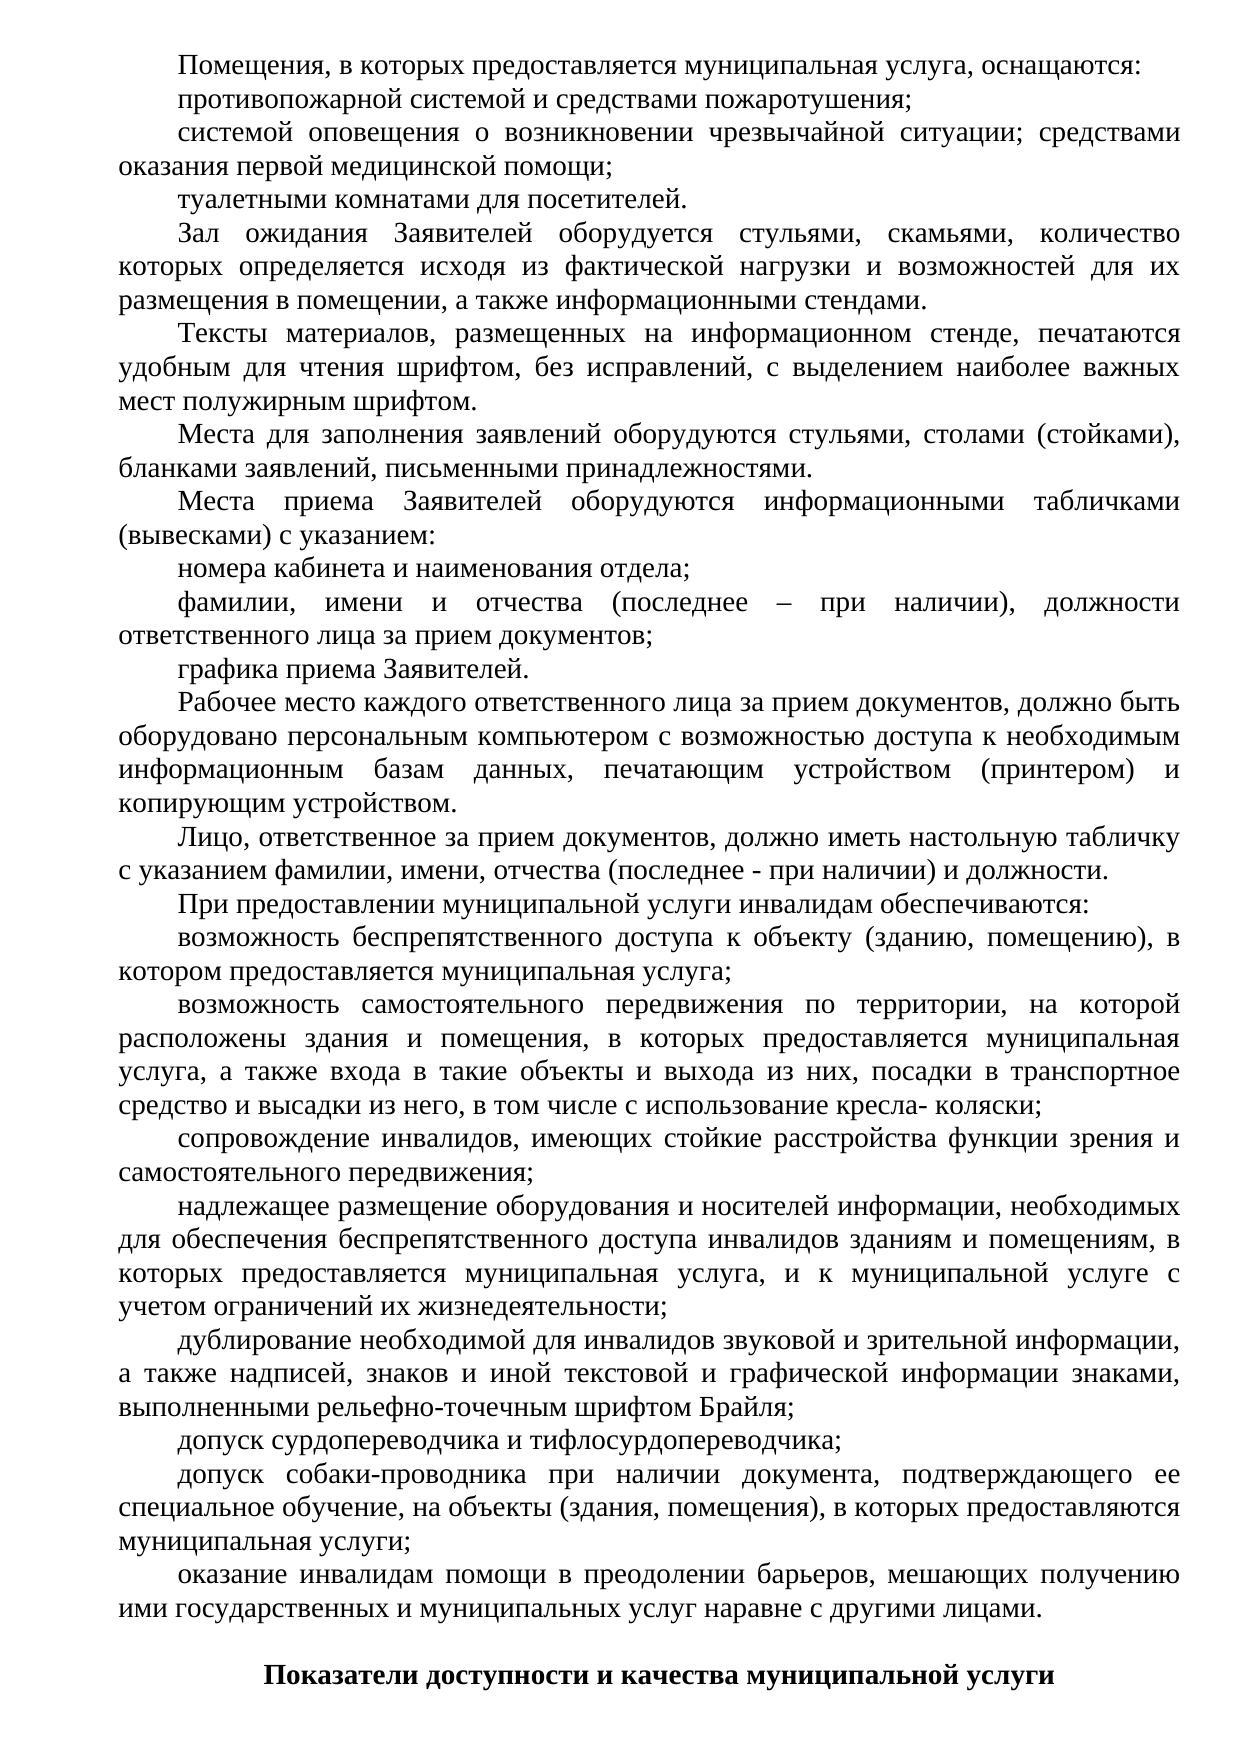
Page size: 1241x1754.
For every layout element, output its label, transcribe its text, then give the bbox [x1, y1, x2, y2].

text системой оповещения о возникновении чрезвычайной ситуации; средствами оказания первой медицинской помощи; [118, 114, 1181, 181]
text возможность самостоятельного передвижения по территории, на которой расположены здания и помещения, в которых предоставляется муниципальная услуга, а также входа в такие объекты и выхода из них, посадки в транспортное средство и высадки из него, в том числе с использование кресла- коляски; [118, 986, 1181, 1121]
text оказание инвалидам помощи в преодолении барьеров, мешающих получению ими государственных и муниципальных услуг наравне с другими лицами. [118, 1557, 1181, 1624]
text допуск собаки-проводника при наличии документа, подтверждающего ее специальное обучение, на объекты (здания, помещения), в которых предоставляются муниципальная услуги; [118, 1456, 1181, 1557]
text Места для заполнения заявлений оборудуются стульями, столами (стойками), бланками заявлений, письменными принадлежностями. [118, 416, 1181, 483]
text сопровождение инвалидов, имеющих стойкие расстройства функции зрения и самостоятельного передвижения; [118, 1121, 1181, 1188]
text Тексты материалов, размещенных на информационном стенде, печатаются удобным для чтения шрифтом, без исправлений, с выделением наиболее важных мест полужирным шрифтом. [118, 316, 1181, 416]
text надлежащее размещение оборудования и носителей информации, необходимых для обеспечения беспрепятственного доступа инвалидов зданиям и помещениям, в которых предоставляется муниципальная услуга, и к муниципальной услуге с учетом ограничений их жизнедеятельности; [118, 1188, 1181, 1322]
text Зал ожидания Заявителей оборудуется стульями, скамьями, количество которых определяется исходя из фактической нагрузки и возможностей для их размещения в помещении, а также информационными стендами. [118, 215, 1181, 316]
text туалетными комнатами для посетителей. [118, 181, 1181, 215]
text Рабочее место каждого ответственного лица за прием документов, должно быть оборудовано персональным компьютером с возможностью доступа к необходимым информационным базам данных, печатающим устройством (принтером) и копирующим устройством. [118, 684, 1181, 819]
subtitle Показатели доступности и качества муниципальной услуги [138, 1657, 1181, 1691]
text противопожарной системой и средствами пожаротушения; [118, 81, 1181, 114]
text дублирование необходимой для инвалидов звуковой и зрительной информации, а также надписей, знаков и иной текстовой и графической информации знаками, выполненными рельефно-точечным шрифтом Брайля; [118, 1322, 1181, 1422]
text Лицо, ответственное за прием документов, должно иметь настольную табличку с указанием фамилии, имени, отчества (последнее - при наличии) и должности. [118, 819, 1181, 886]
text фамилии, имени и отчества (последнее – при наличии), должности ответственного лица за прием документов; [118, 584, 1181, 651]
text При предоставлении муниципальной услуги инвалидам обеспечиваются: [118, 886, 1181, 919]
text возможность беспрепятственного доступа к объекту (зданию, помещению), в котором предоставляется муниципальная услуга; [118, 919, 1181, 986]
text графика приема Заявителей. [118, 651, 1181, 684]
text допуск сурдопереводчика и тифлосурдопереводчика; [118, 1422, 1181, 1456]
text Помещения, в которых предоставляется муниципальная услуга, оснащаются: [118, 47, 1181, 81]
text номера кабинета и наименования отдела; [118, 550, 1181, 584]
text Места приема Заявителей оборудуются информационными табличками (вывесками) с указанием: [118, 483, 1181, 550]
